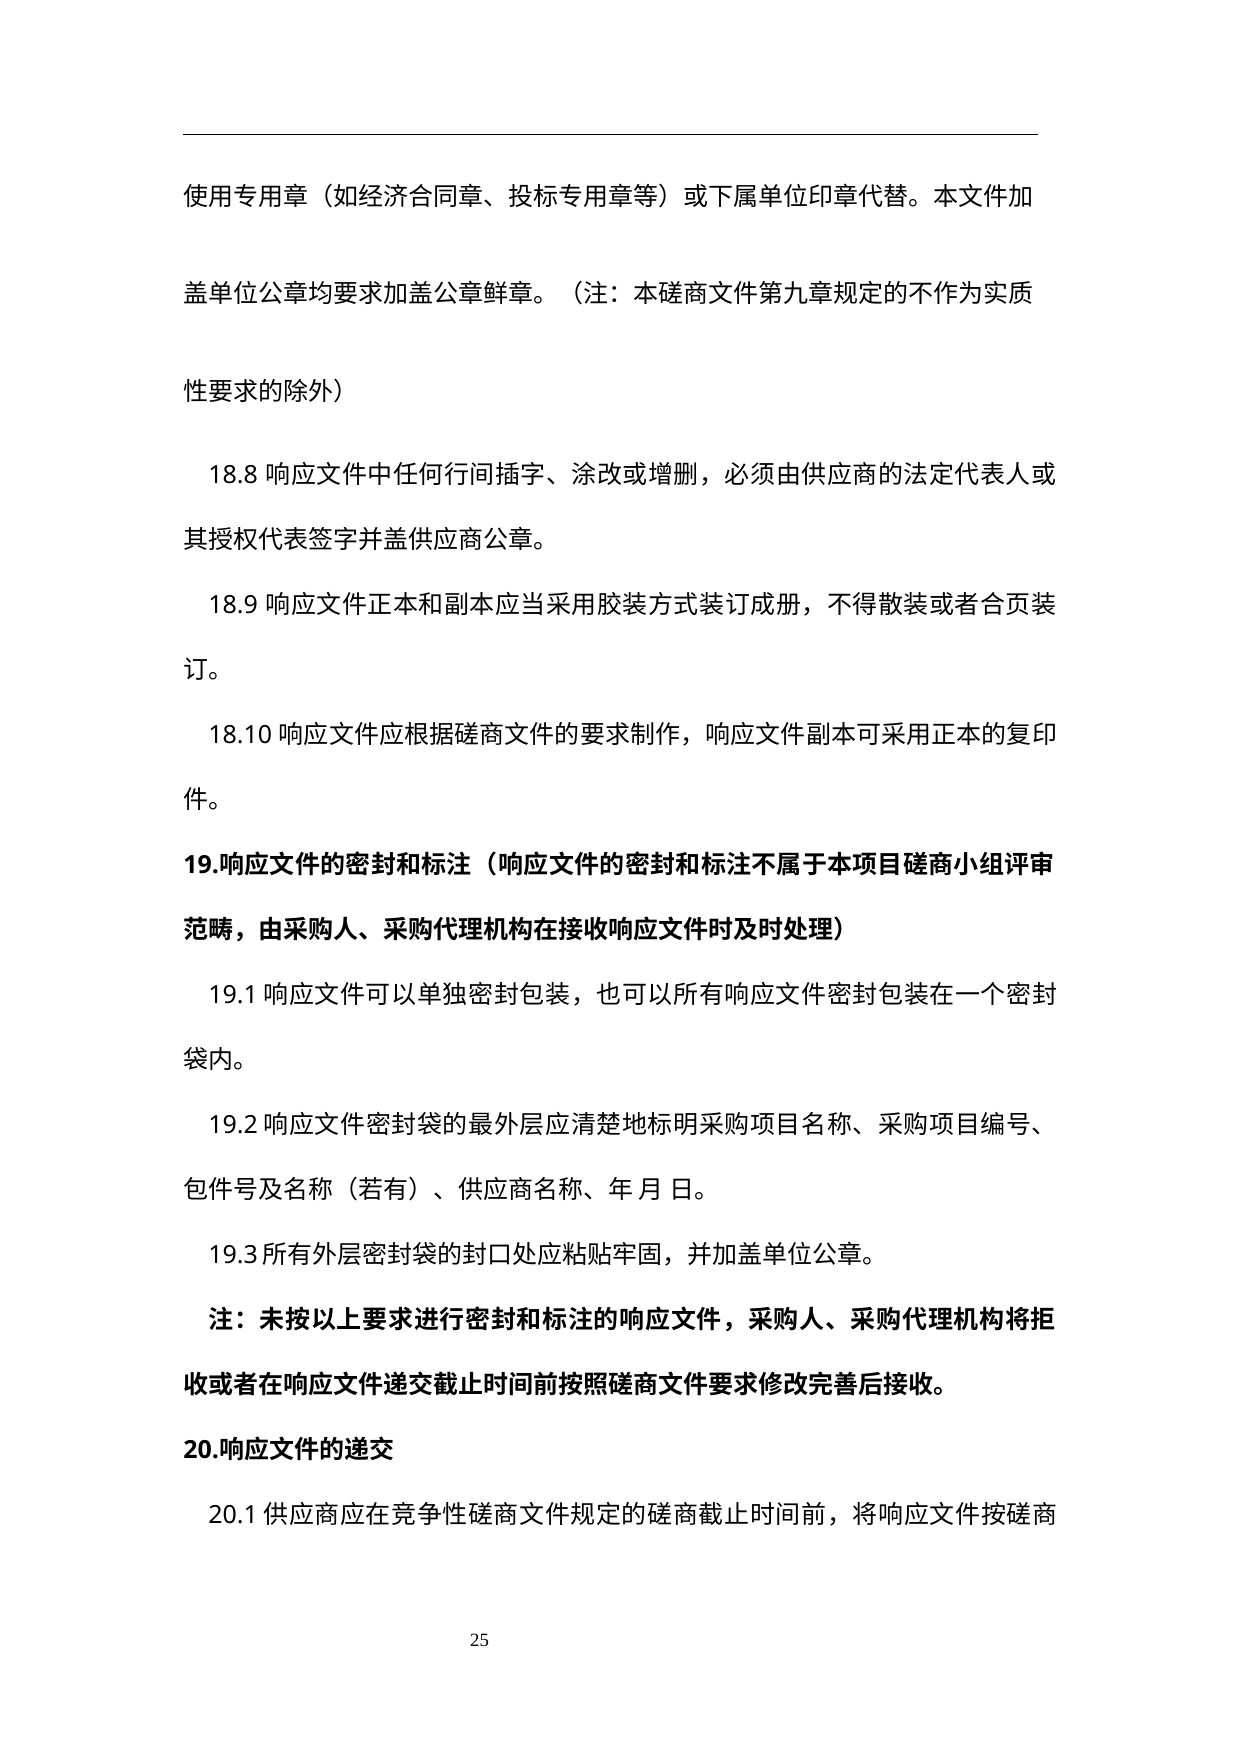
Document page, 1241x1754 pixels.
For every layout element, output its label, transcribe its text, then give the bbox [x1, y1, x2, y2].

subtitle 19.响应文件的密封和标注（响应文件的密封和标注不属于本项目磋商小组评审范畴，由采购人、采购代理机构在接收响应文件时及时处理） [183, 830, 1057, 960]
text 18.9 响应文件正本和副本应当采用胶装方式装订成册，不得散装或者合页装订。 [183, 570, 1057, 700]
text 18.8 响应文件中任何行间插字、涂改或增删，必须由供应商的法定代表人或其授权代表签字并盖供应商公章。 [183, 440, 1057, 570]
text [183, 162, 1057, 422]
text 18.10 响应文件应根据磋商文件的要求制作，响应文件副本可采用正本的复印件。 [183, 700, 1057, 830]
text 19.3所有外层密封袋的封口处应粘贴牢固，并加盖单位公章。 [183, 1220, 1057, 1285]
text 注：未按以上要求进行密封和标注的响应文件，采购人、采购代理机构将拒收或者在响应文件递交截止时间前按照磋商文件要求修改完善后接收。 [183, 1285, 1057, 1415]
subtitle 20.响应文件的递交 [183, 1415, 1057, 1480]
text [183, 1480, 1057, 1545]
text 19.1响应文件可以单独密封包装，也可以所有响应文件密封包装在一个密封袋内。 [183, 960, 1057, 1090]
text 19.2响应文件密封袋的最外层应清楚地标明采购项目名称、采购项目编号、包件号及名称（若有）、供应商名称、年 月 日。 [183, 1090, 1057, 1220]
